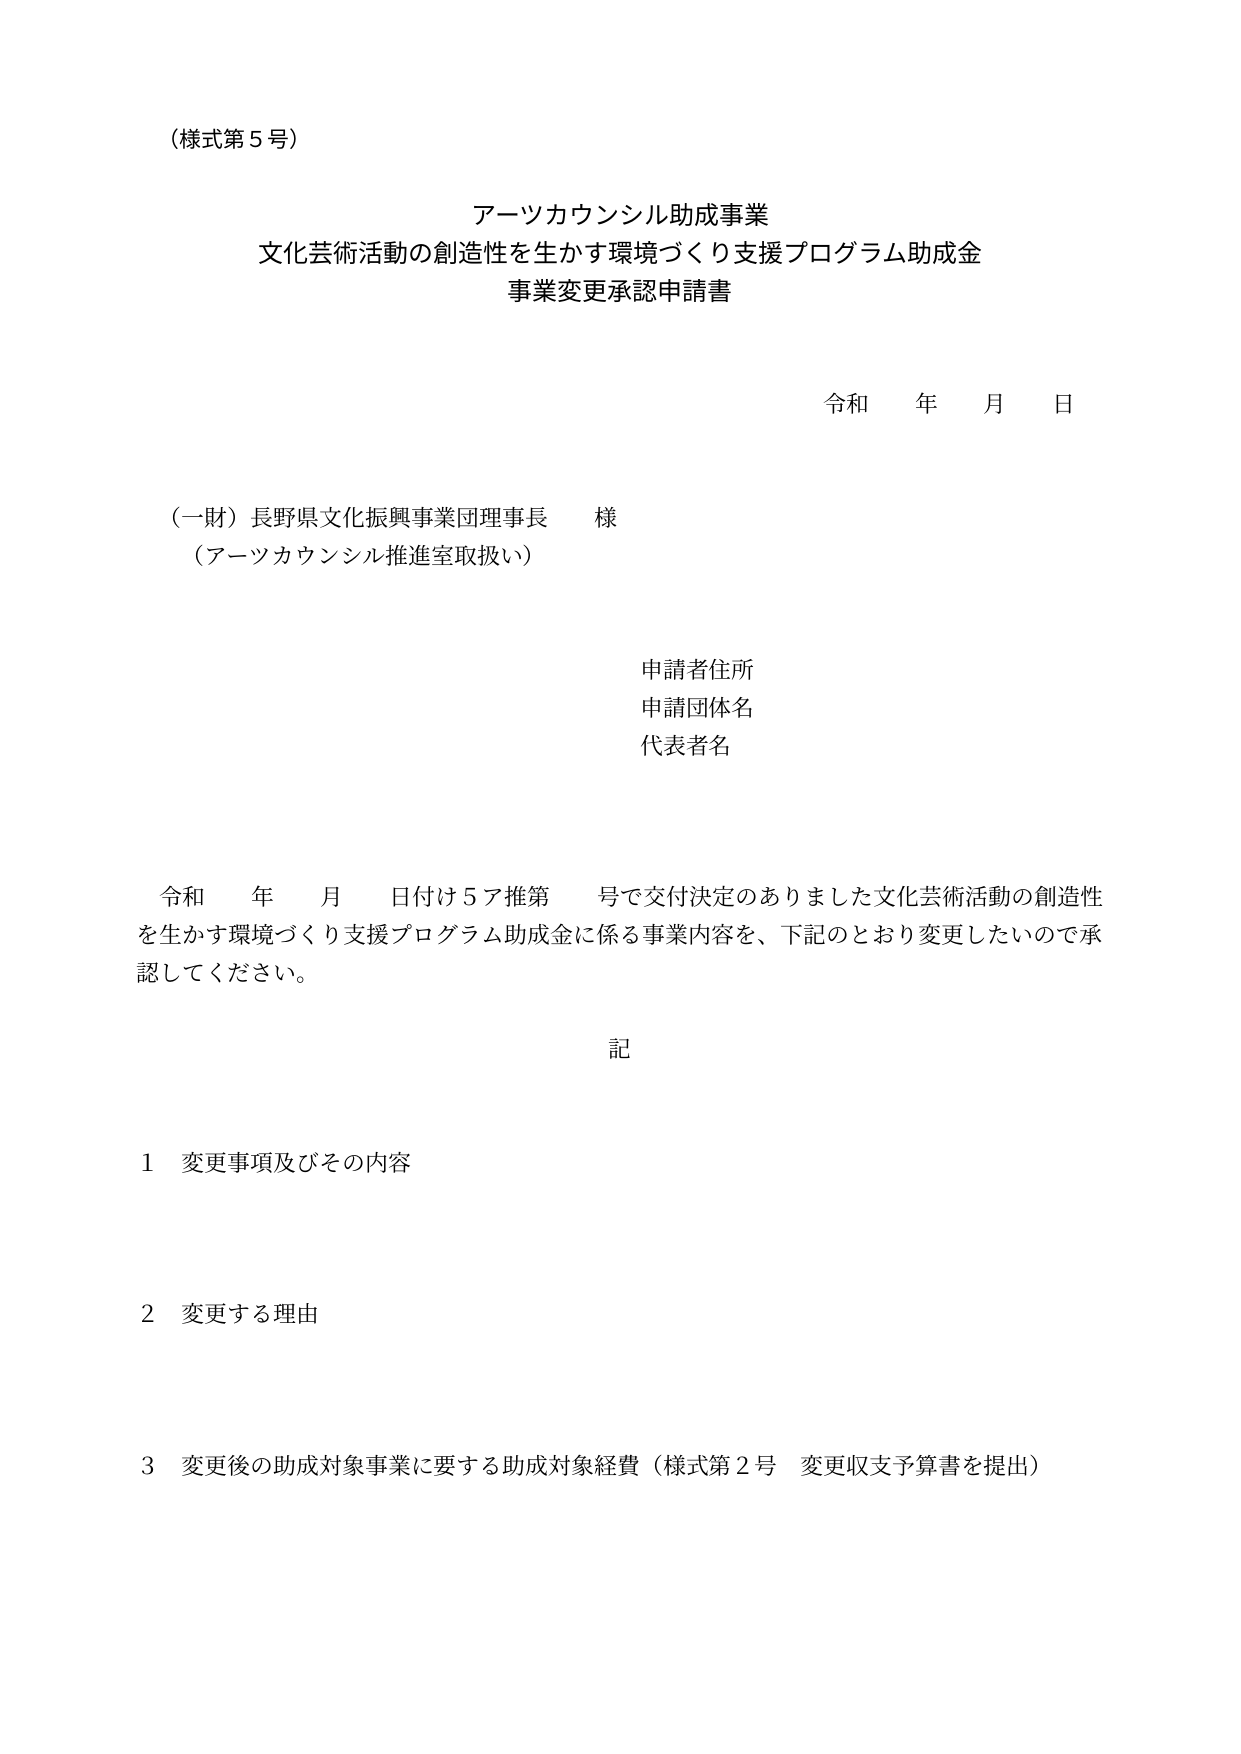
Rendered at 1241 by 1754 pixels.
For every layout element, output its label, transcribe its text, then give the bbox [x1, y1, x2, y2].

text 申請団体名 [136, 687, 1104, 725]
text アーツカウンシル助成事業 [136, 194, 1104, 232]
text 事業変更承認申請書 [136, 270, 1104, 308]
text （アーツカウンシル推進室取扱い） [136, 536, 1104, 574]
text 代表者名 [136, 725, 1104, 763]
text 文化芸術活動の創造性を生かす環境づくり支援プログラム助成金 [136, 232, 1104, 270]
text （一財）長野県文化振興事業団理事長 様 [136, 498, 1104, 536]
text 令和 年 月 日付け５ア推第 号で交付決定のありました文化芸術活動の創造性を生かす環境づくり支援プログラム助成金に係る事業内容を、下記のとおり変更したいので承認してください。 [136, 877, 1104, 991]
text 記 [136, 1029, 1104, 1067]
text ２ 変更する理由 [136, 1294, 1104, 1332]
text ３ 変更後の助成対象事業に要する助成対象経費（様式第２号 変更収支予算書を提出） [136, 1446, 1104, 1484]
text 令和 年 月 日 [136, 384, 1104, 422]
text １ 変更事項及びその内容 [136, 1142, 1104, 1180]
text 申請者住所 [136, 649, 1104, 687]
text （様式第５号） [136, 119, 1104, 157]
